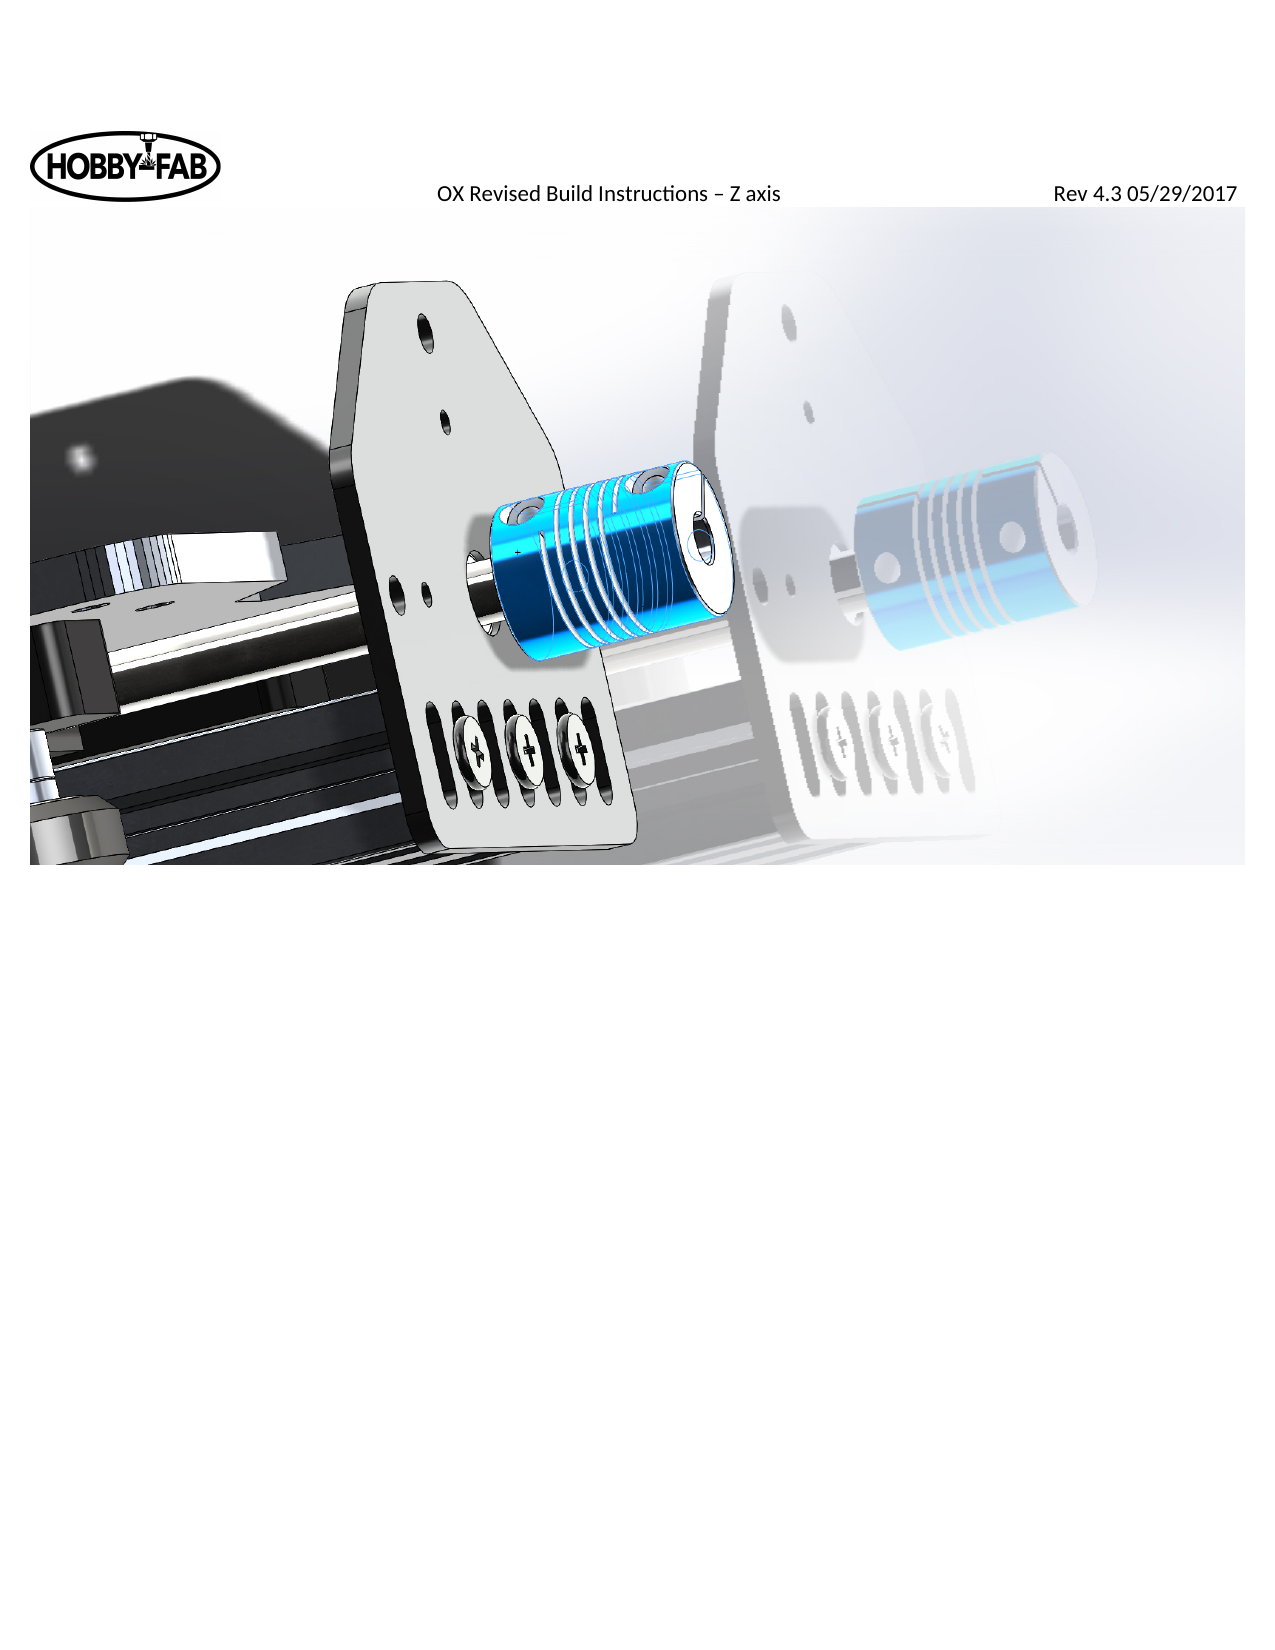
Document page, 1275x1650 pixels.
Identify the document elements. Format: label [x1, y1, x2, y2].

picture [30, 131, 221, 202]
picture [30, 207, 1246, 865]
